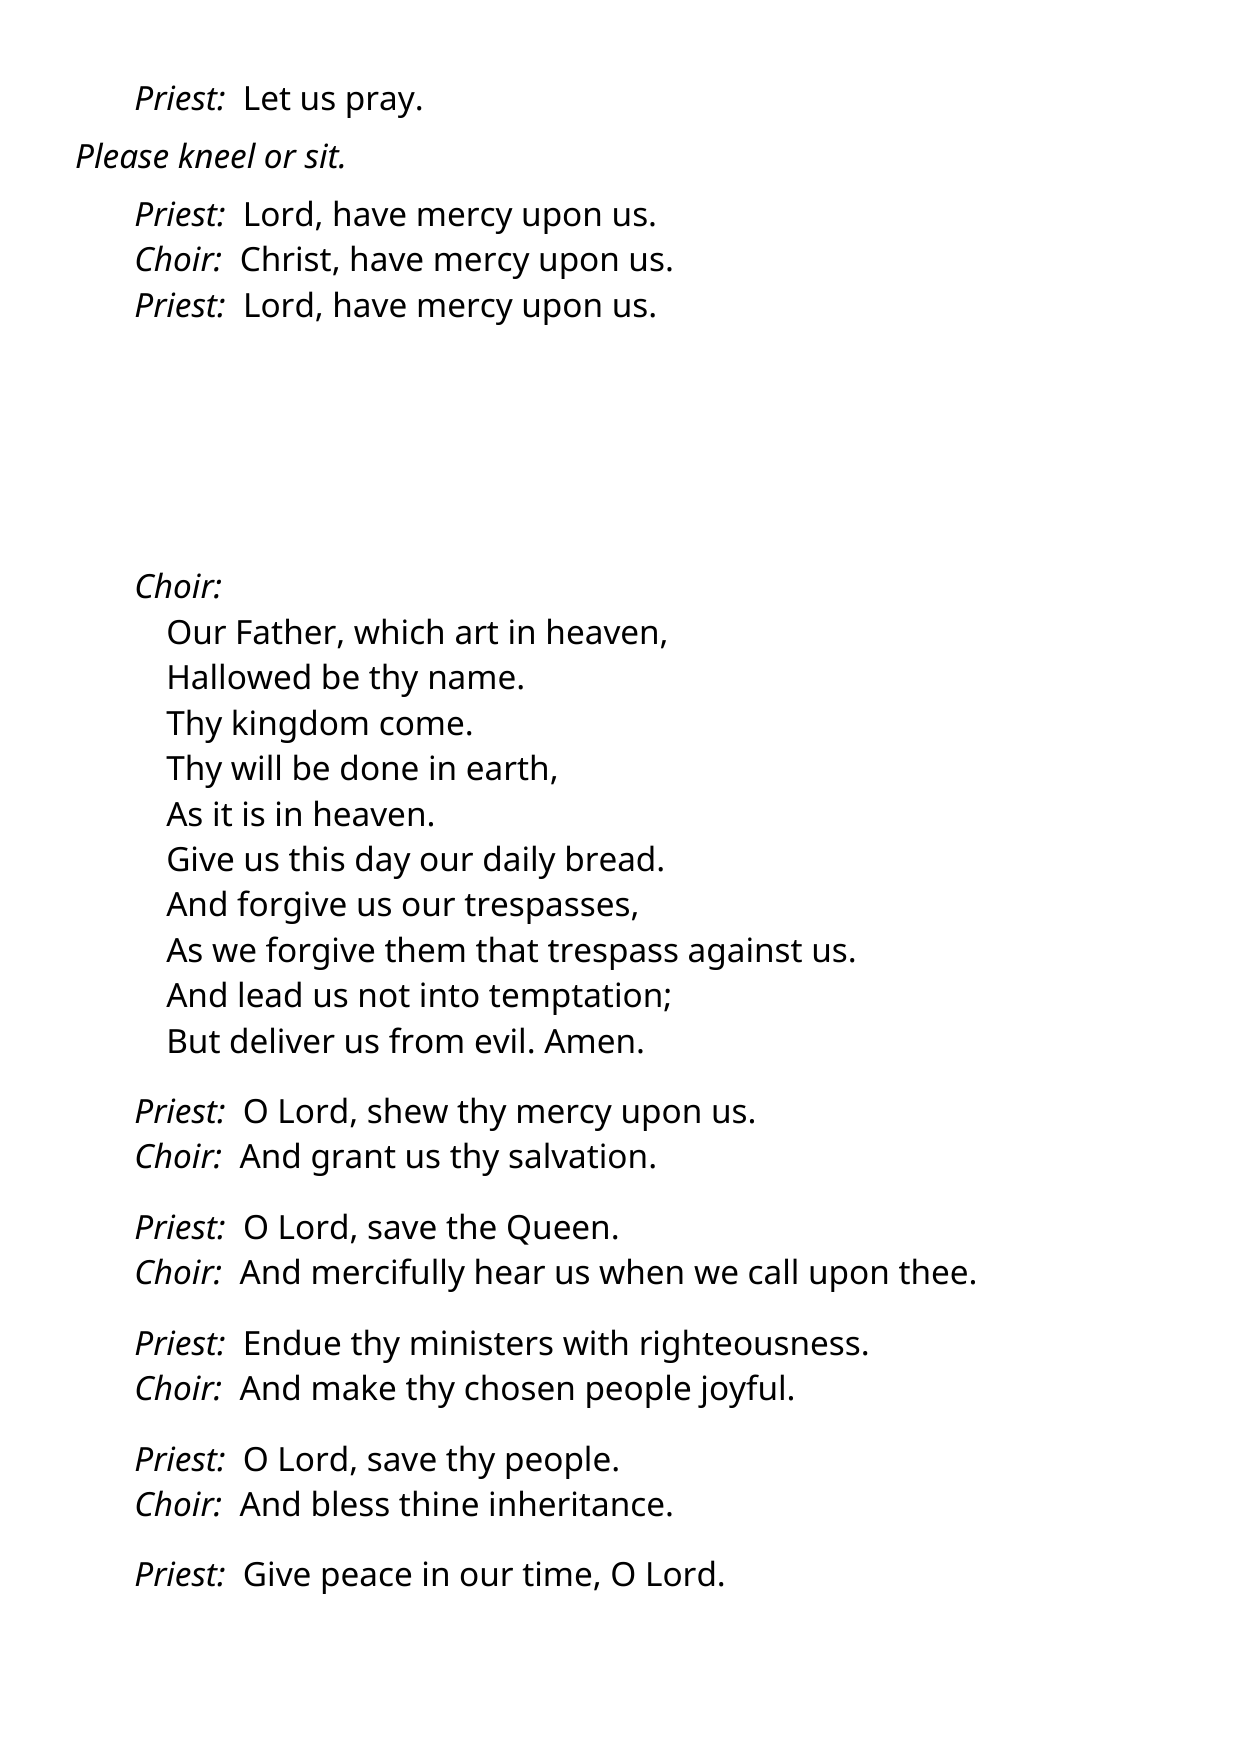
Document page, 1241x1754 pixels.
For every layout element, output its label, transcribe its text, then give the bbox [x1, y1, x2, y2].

text Choir: [134, 563, 1165, 609]
text Our Father, which art in heaven, [150, 609, 1165, 654]
text Please kneel or sit. [75, 133, 1165, 178]
text Choir: And bless thine inheritance. [134, 1481, 1165, 1526]
text Choir: And make thy chosen people joyful. [134, 1365, 1165, 1410]
text Choir: And mercifully hear us when we call upon thee. [134, 1249, 1165, 1294]
text As we forgive them that trespass against us. [150, 927, 1165, 972]
text As it is in heaven. [150, 790, 1165, 836]
text Thy will be done in earth, [150, 745, 1165, 790]
text Priest: O Lord, shew thy mercy upon us. [134, 1088, 1165, 1133]
text Choir: Christ, have mercy upon us. [134, 236, 1165, 282]
text And lead us not into temptation; [150, 972, 1165, 1017]
text Give us this day our daily bread. [150, 836, 1165, 881]
text Priest: Lord, have mercy upon us. [134, 191, 1165, 236]
text Priest: Endue thy ministers with righteousness. [134, 1319, 1165, 1365]
text And forgive us our trespasses, [150, 881, 1165, 927]
text Priest: O Lord, save the Queen. [134, 1204, 1165, 1249]
text Thy kingdom come. [150, 699, 1165, 745]
text Priest: Give peace in our time, O Lord. [134, 1551, 1165, 1597]
text Hallowed be thy name. [150, 654, 1165, 699]
text Priest: Lord, have mercy upon us. [134, 282, 1165, 327]
text Priest: O Lord, save thy people. [134, 1435, 1165, 1481]
text Priest: Let us pray. [134, 75, 1165, 120]
text But deliver us from evil. Amen. [150, 1017, 1165, 1063]
text Choir: And grant us thy salvation. [134, 1133, 1165, 1179]
